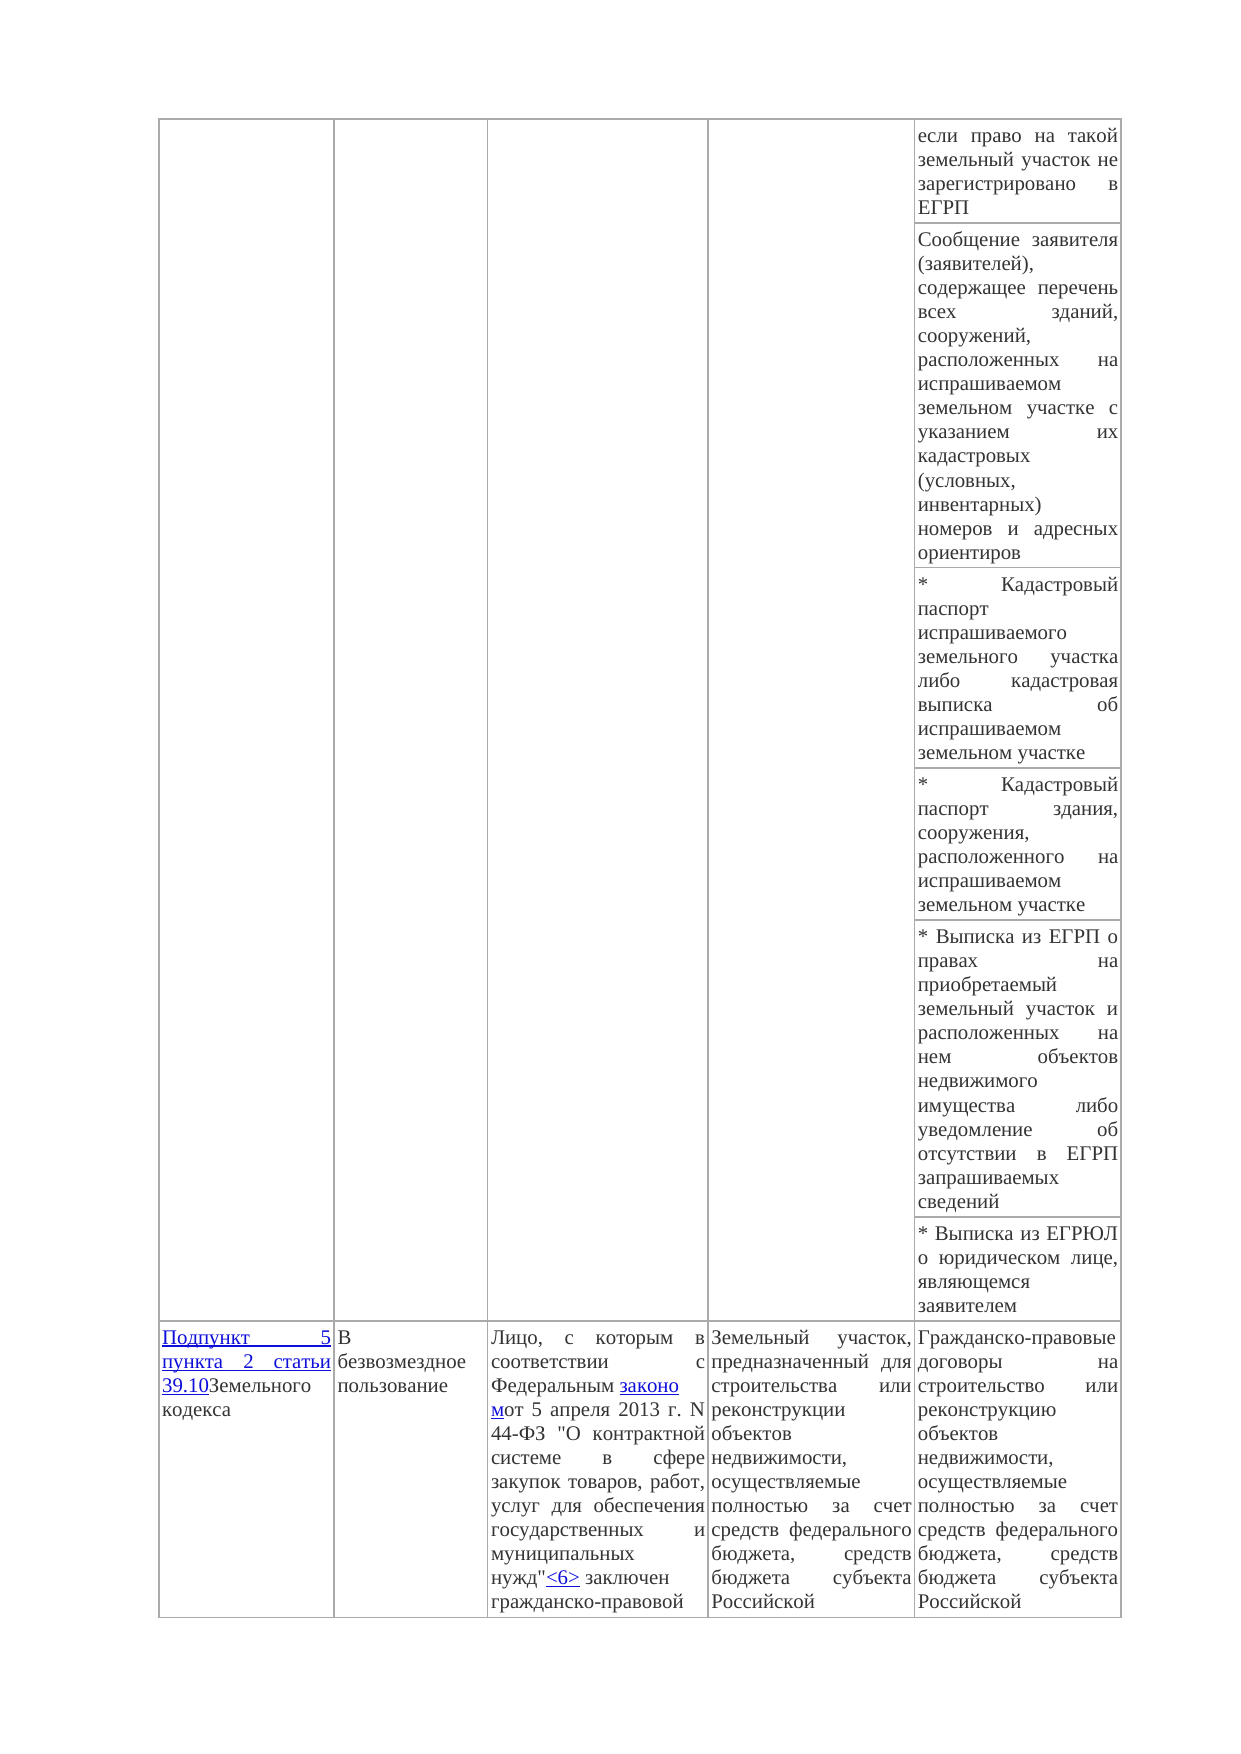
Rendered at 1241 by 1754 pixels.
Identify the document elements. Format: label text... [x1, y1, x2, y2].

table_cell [709, 1322, 914, 1617]
table_cell * Кадастровый паспорт здания, сооружения, расположенного на испрашиваемом земельном участке [915, 769, 1120, 919]
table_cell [915, 1322, 1120, 1617]
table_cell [915, 120, 1120, 222]
table_cell * Выписка из ЕГРП о правах на приобретаемый земельный участок и расположенных на нем объектов недвижимого имущества либо уведомление об отсутствии в ЕГРП запрашиваемых сведений [915, 921, 1120, 1216]
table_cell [335, 1322, 487, 1617]
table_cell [488, 1322, 707, 1617]
table_cell * Кадастровый паспорт испрашиваемого земельного участка либо кадастровая выписка об испрашиваемом земельном участке [915, 568, 1120, 767]
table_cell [160, 1322, 333, 1617]
table_cell Сообщение заявителя (заявителей), содержащее перечень всех зданий, сооружений, расположенных на испрашиваемом земельном участке с указанием их кадастровых (условных, инвентарных) номеров и адресных ориентиров [915, 224, 1120, 567]
table_cell * Выписка из ЕГРЮЛ о юридическом лице, являющемся заявителем [915, 1218, 1120, 1320]
